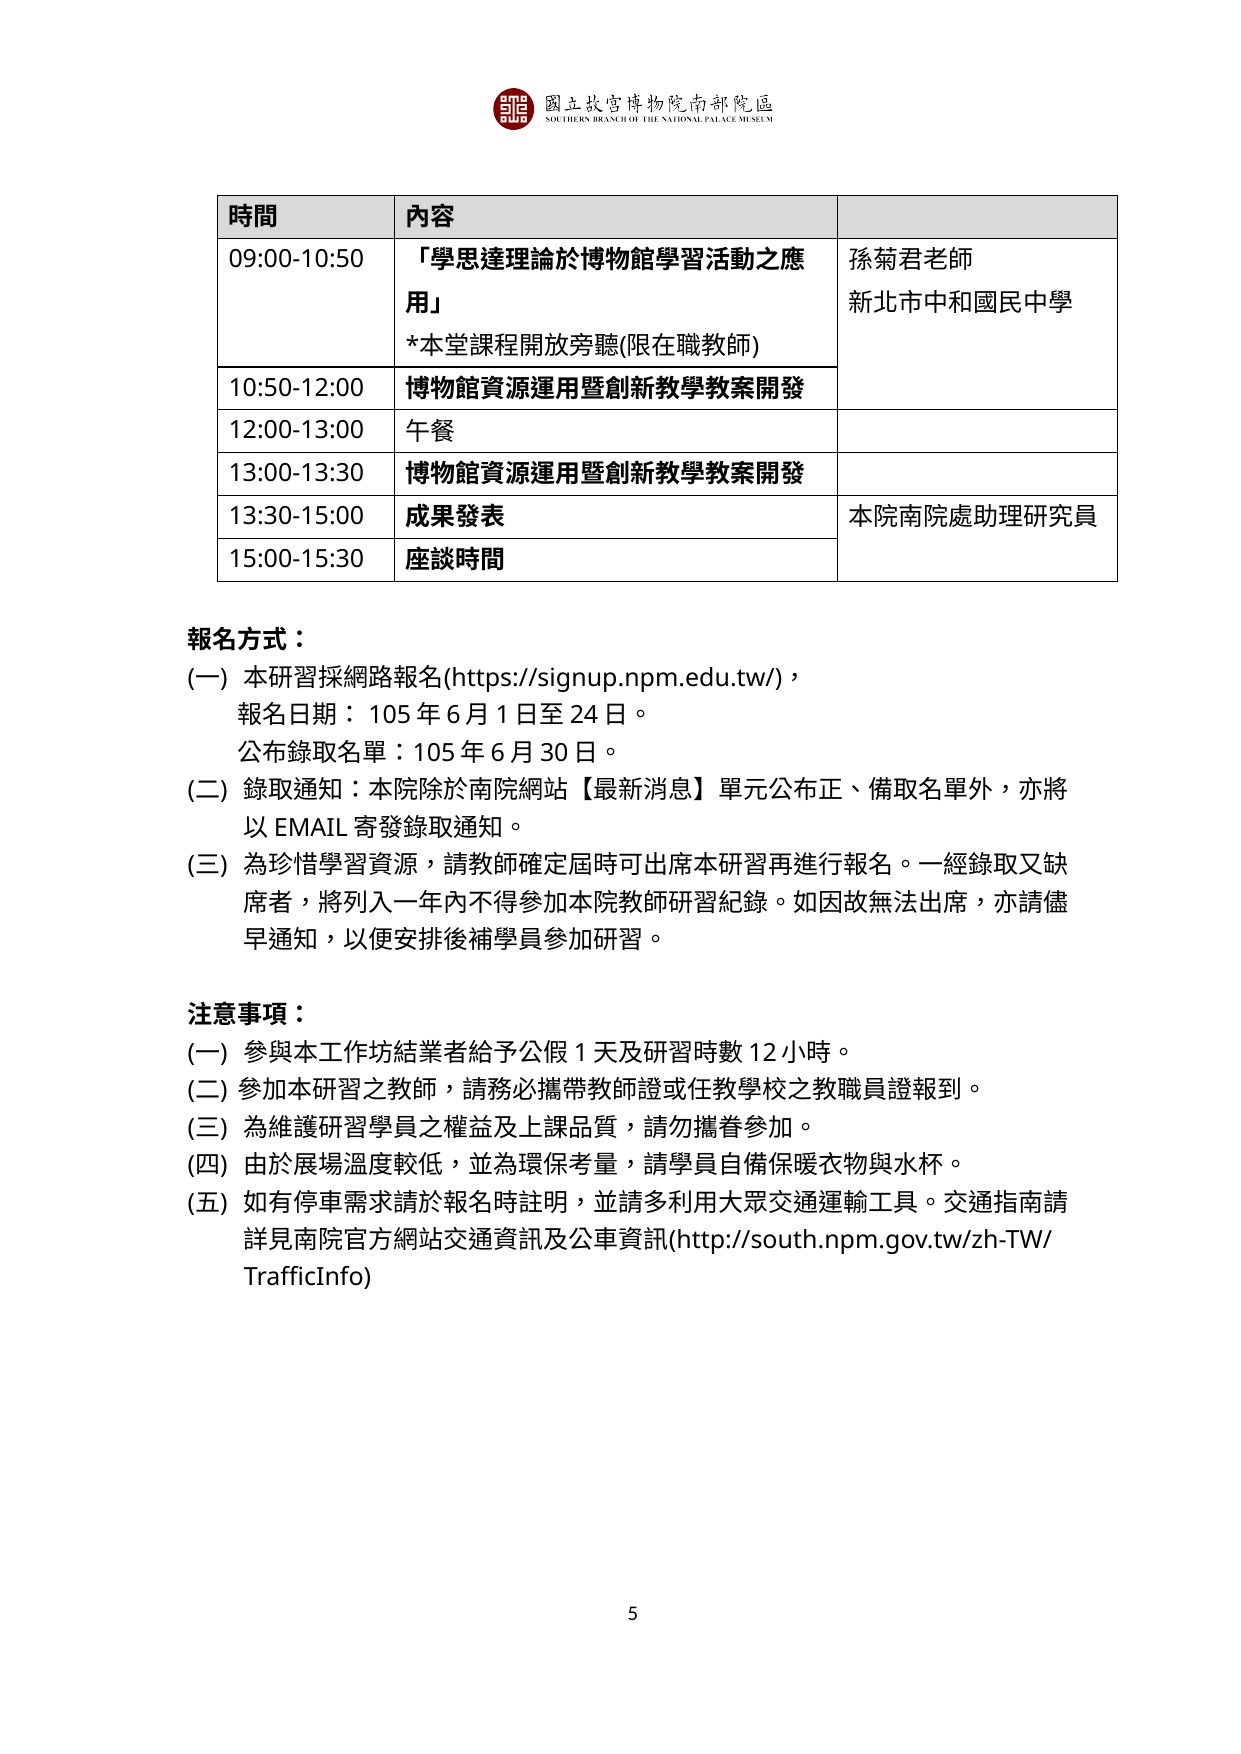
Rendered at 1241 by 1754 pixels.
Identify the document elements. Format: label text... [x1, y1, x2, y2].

list 公布錄取名單：105年6月30日。 [237, 732, 1078, 769]
list 為珍惜學習資源，請教師確定屆時可出席本研習再進行報名。一經錄取又缺席者，將列入一年內不得參加本院教師研習紀錄。如因故無法出席，亦請儘早通知，以便安排後補學員參加研習。 [187, 844, 1078, 957]
text 報名方式： [187, 619, 1078, 657]
list 本研習採網路報名(https://signup.npm.edu.tw/)， [187, 657, 1078, 694]
table_cell 博物館資源運用暨創新教學教案開發 [395, 368, 837, 409]
table_cell 午餐 [395, 410, 837, 452]
table_cell 12:00-13:00 [218, 410, 394, 452]
table_cell [838, 453, 1117, 495]
table_cell 內容 [395, 196, 837, 238]
list 參加本研習之教師，請務必攜帶教師證或任教學校之教職員證報到。 [187, 1069, 1078, 1107]
table_cell 09:00-10:50 [218, 239, 394, 366]
table_cell 13:00-13:30 [218, 453, 394, 495]
table_cell 君老師 新北市中和國民中學 [838, 239, 1117, 409]
picture [493, 88, 773, 130]
table_cell 10:50-12:00 [218, 368, 394, 409]
table_cell 博物館資源運用暨創新教學教案開發 [395, 453, 837, 495]
list 如有停車需求請於報名時註明，並請多利用大眾交通運輸工具。交通指南請詳見南院官方網站交通資訊及公車資訊(http://south.npm.gov.tw/zh-TW/TrafficInfo) [187, 1182, 1078, 1294]
table_cell [838, 410, 1117, 452]
table_cell 13:30-15:00 [218, 496, 394, 538]
table_cell 時間 [218, 196, 394, 238]
list 報名日期： 105年6月1日至24日。 [237, 694, 1078, 732]
table_cell 座談時間 [395, 539, 837, 581]
table_cell 成果發表 [395, 496, 837, 538]
table_cell 15:00-15:30 [218, 539, 394, 581]
list 為維護研習學員之權益及上課品質，請勿攜眷參加。 [187, 1107, 1078, 1144]
list 由於展場溫度較低，並為環保考量，請學員自備保暖衣物與水杯。 [187, 1144, 1078, 1182]
table_cell [838, 196, 1117, 238]
table_cell 本院南院處助理研究員 [838, 496, 1117, 581]
list 參與本工作坊結業者給予公假1天及研習時數12小時。 [187, 1032, 1078, 1069]
list 錄取通知：本院除於南院網站【最新消息】單元公布正、備取名單外，亦將以EMAIL寄發錄取通知。 [187, 769, 1078, 844]
table_cell 「學思達理論於博物館學習活動之應用」 *本堂課程開放旁聽(限在職教師) [395, 239, 837, 366]
text 注意事項： [187, 994, 1078, 1032]
